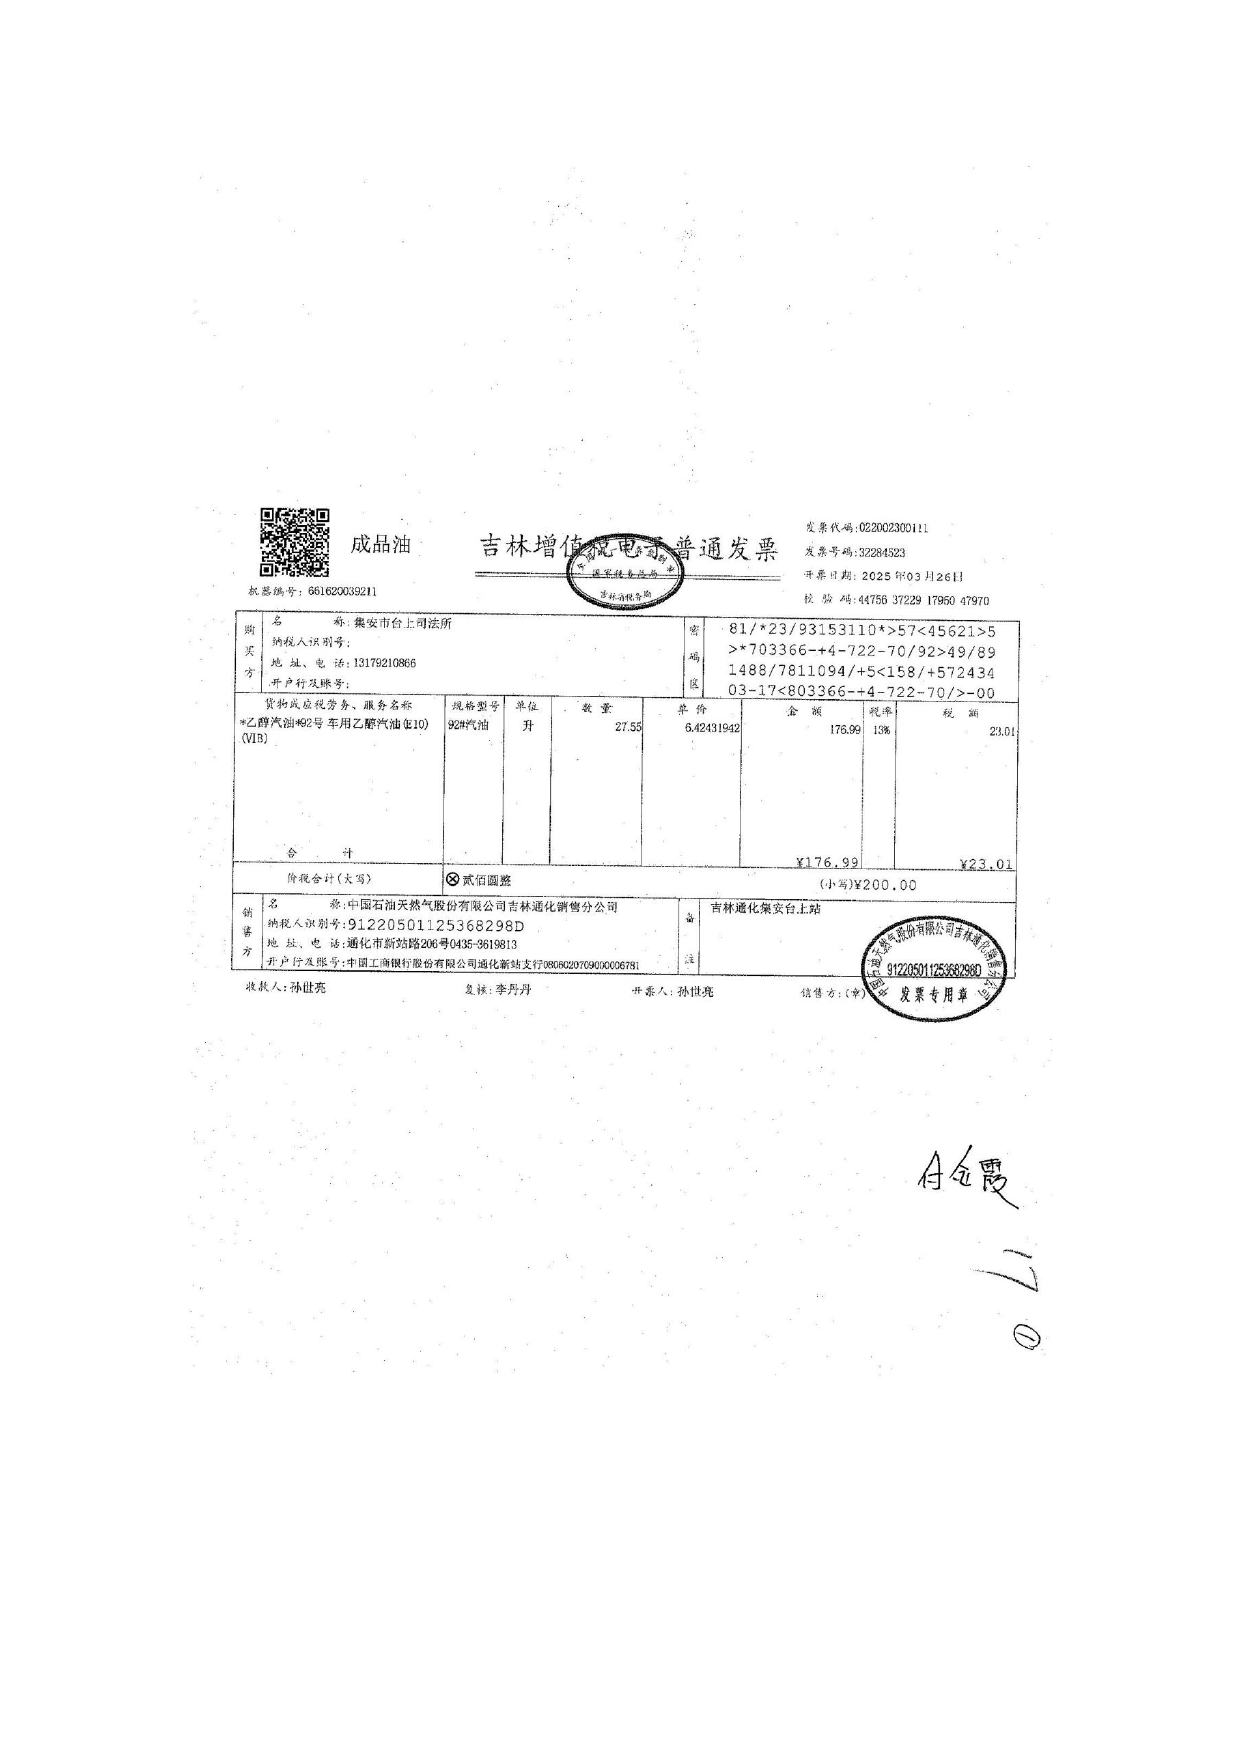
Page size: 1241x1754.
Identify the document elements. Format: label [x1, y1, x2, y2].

picture [187, 162, 1053, 1396]
